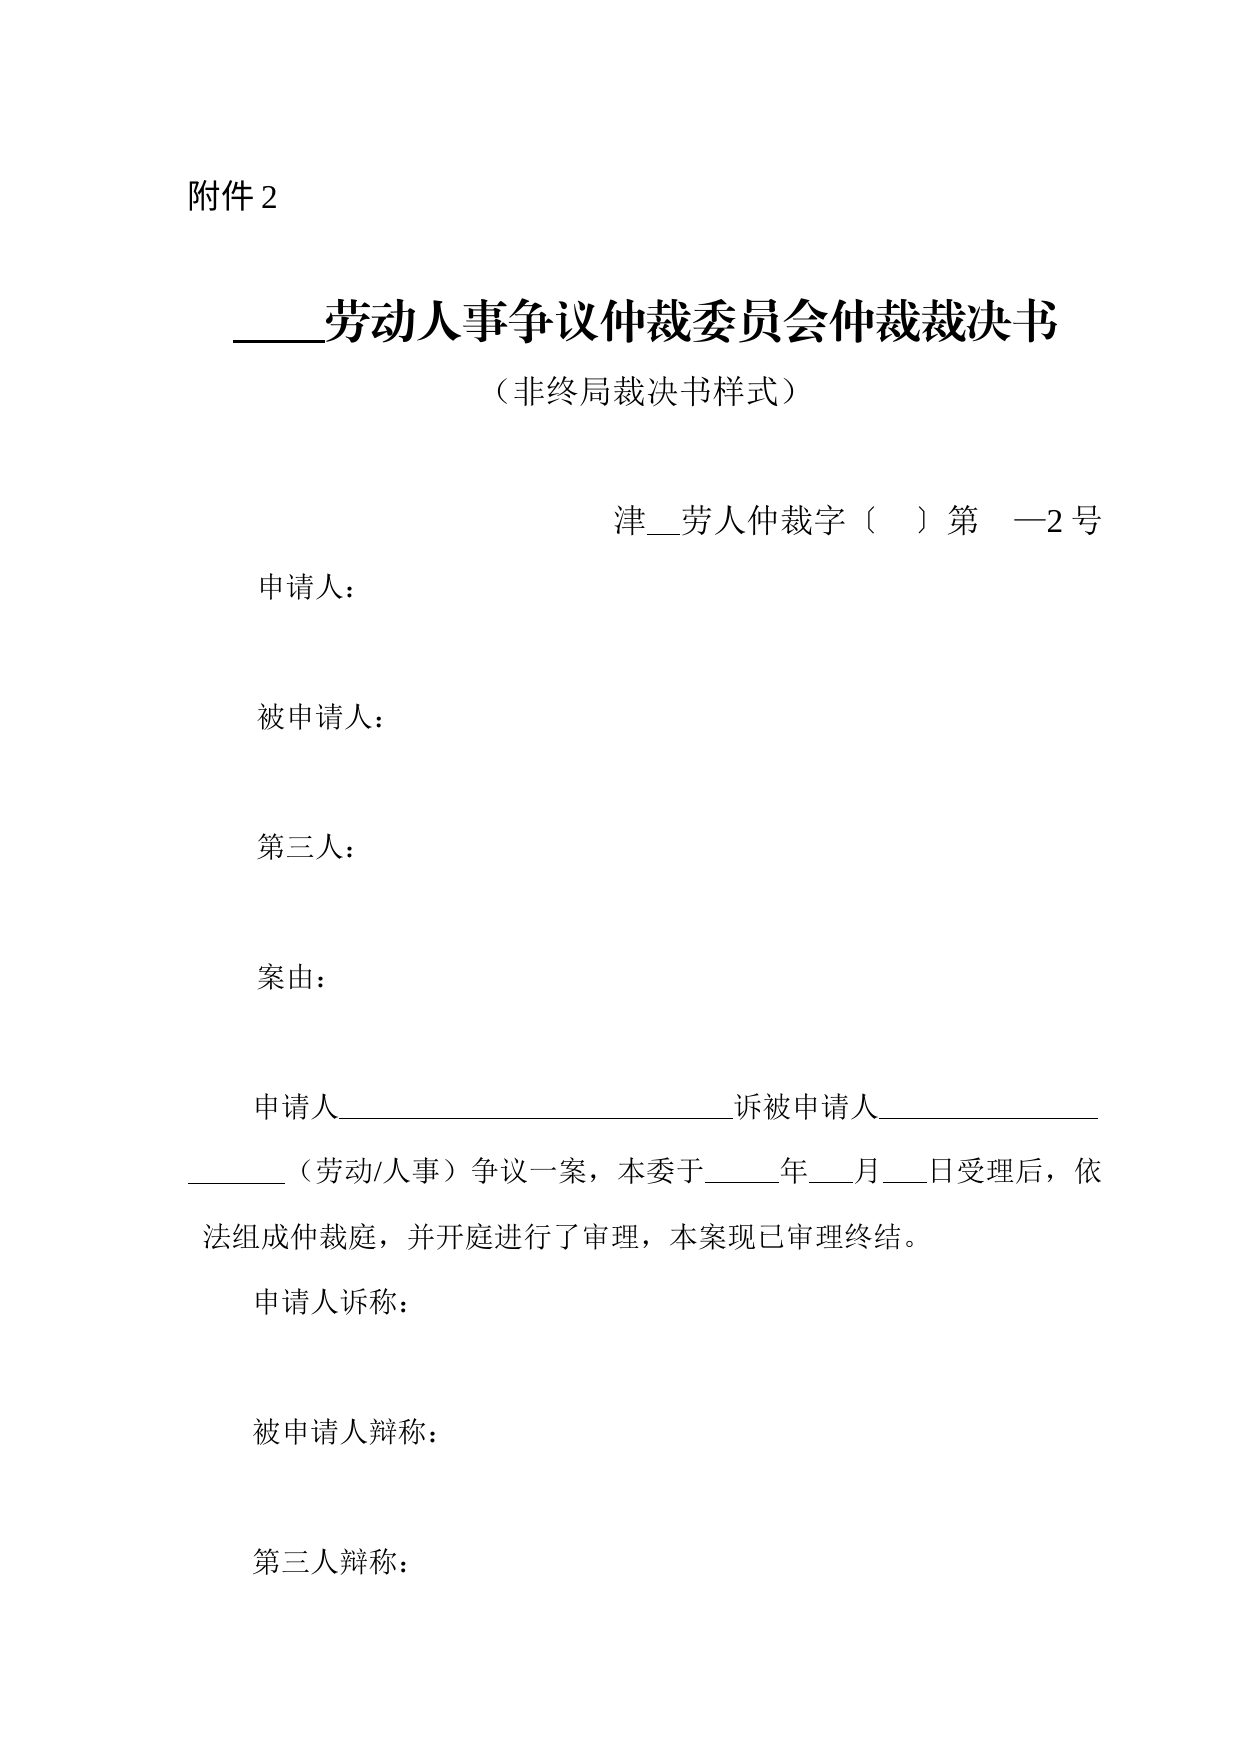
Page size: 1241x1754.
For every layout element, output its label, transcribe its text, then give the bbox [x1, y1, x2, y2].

text 申请人 诉被申请人 [187, 1072, 1103, 1137]
text 津 劳人仲裁字〔 〕第 —2号 [187, 487, 1103, 552]
text 第三人： [187, 812, 1103, 877]
text 附件2 [187, 162, 1103, 227]
text （劳动/人事）争议一案，本委于 年 月 日受理后，依法组成仲裁庭，并开庭进行了审理，本案现已审理终结。 [187, 1137, 1103, 1267]
text 案由： [187, 942, 1103, 1007]
text 被申请人： [187, 682, 1103, 747]
text 第三人辩称： [187, 1527, 1103, 1592]
text （非终局裁决书样式） [187, 357, 1103, 422]
text 申请人： [187, 552, 1103, 617]
text 劳动人事争议仲裁委员会仲裁裁决书 [187, 292, 1103, 357]
text 申请人诉称： [187, 1267, 1103, 1332]
text 被申请人辩称： [187, 1397, 1103, 1462]
